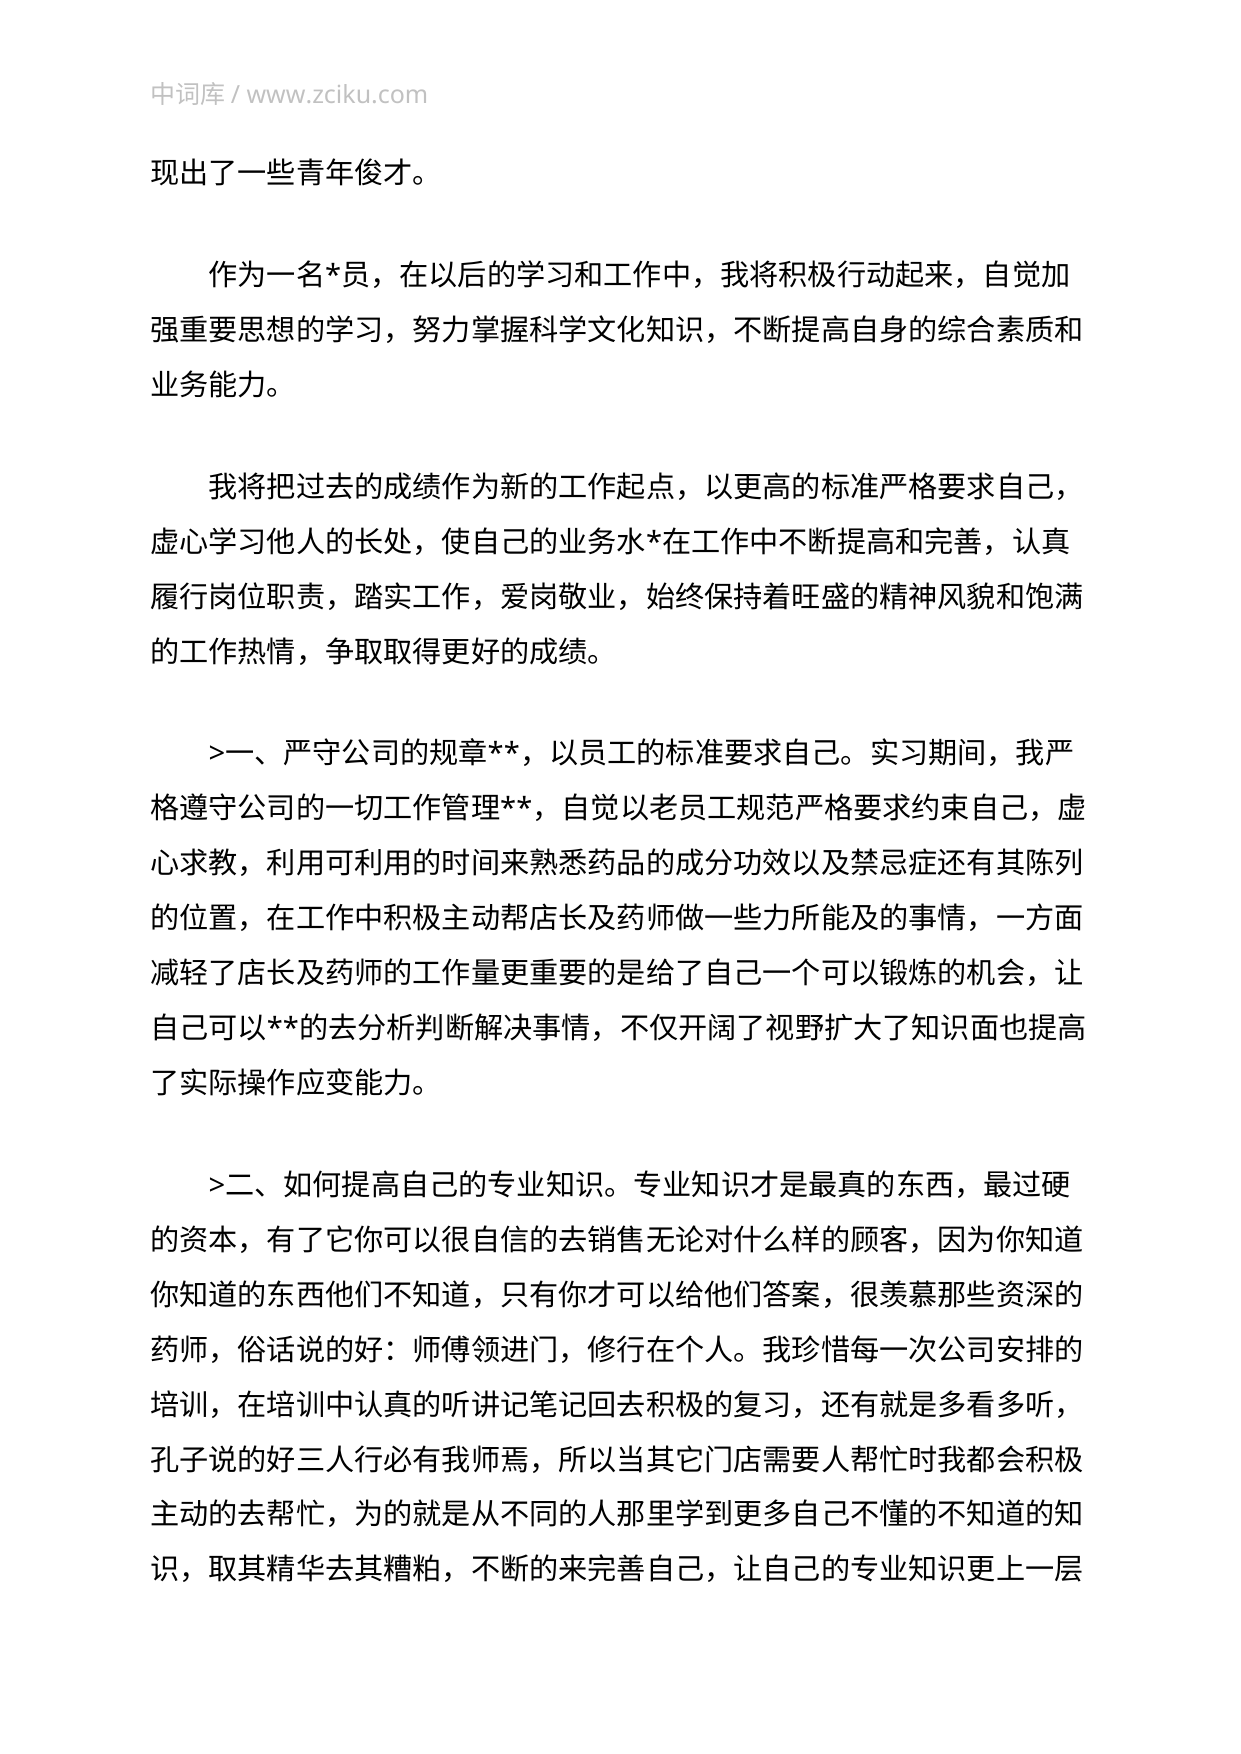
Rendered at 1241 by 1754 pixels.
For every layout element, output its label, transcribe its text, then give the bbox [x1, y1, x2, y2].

text 作为一名*员，在以后的学习和工作中，我将积极行动起来，自觉加强重要思想的学习，努力掌握科学文化知识，不断提高自身的综合素质和业务能力。 [150, 252, 1090, 404]
text 我将把过去的成绩作为新的工作起点，以更高的标准严格要求自己，虚心学习他人的长处，使自己的业务水*在工作中不断提高和完善，认真履行岗位职责，踏实工作，爱岗敬业，始终保持着旺盛的精神风貌和饱满的工作热情，争取取得更好的成绩。 [150, 463, 1090, 671]
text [150, 1161, 1090, 1588]
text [150, 150, 1090, 192]
text >一、严守公司的规章**，以员工的标准要求自己。实习期间，我严格遵守公司的一切工作管理**，自觉以老员工规范严格要求约束自己，虚心求教，利用可利用的时间来熟悉药品的成分功效以及禁忌症还有其陈列的位置，在工作中积极主动帮店长及药师做一些力所能及的事情，一方面减轻了店长及药师的工作量更重要的是给了自己一个可以锻炼的机会，让自己可以**的去分析判断解决事情，不仅开阔了视野扩大了知识面也提高了实际操作应变能力。 [150, 730, 1090, 1102]
